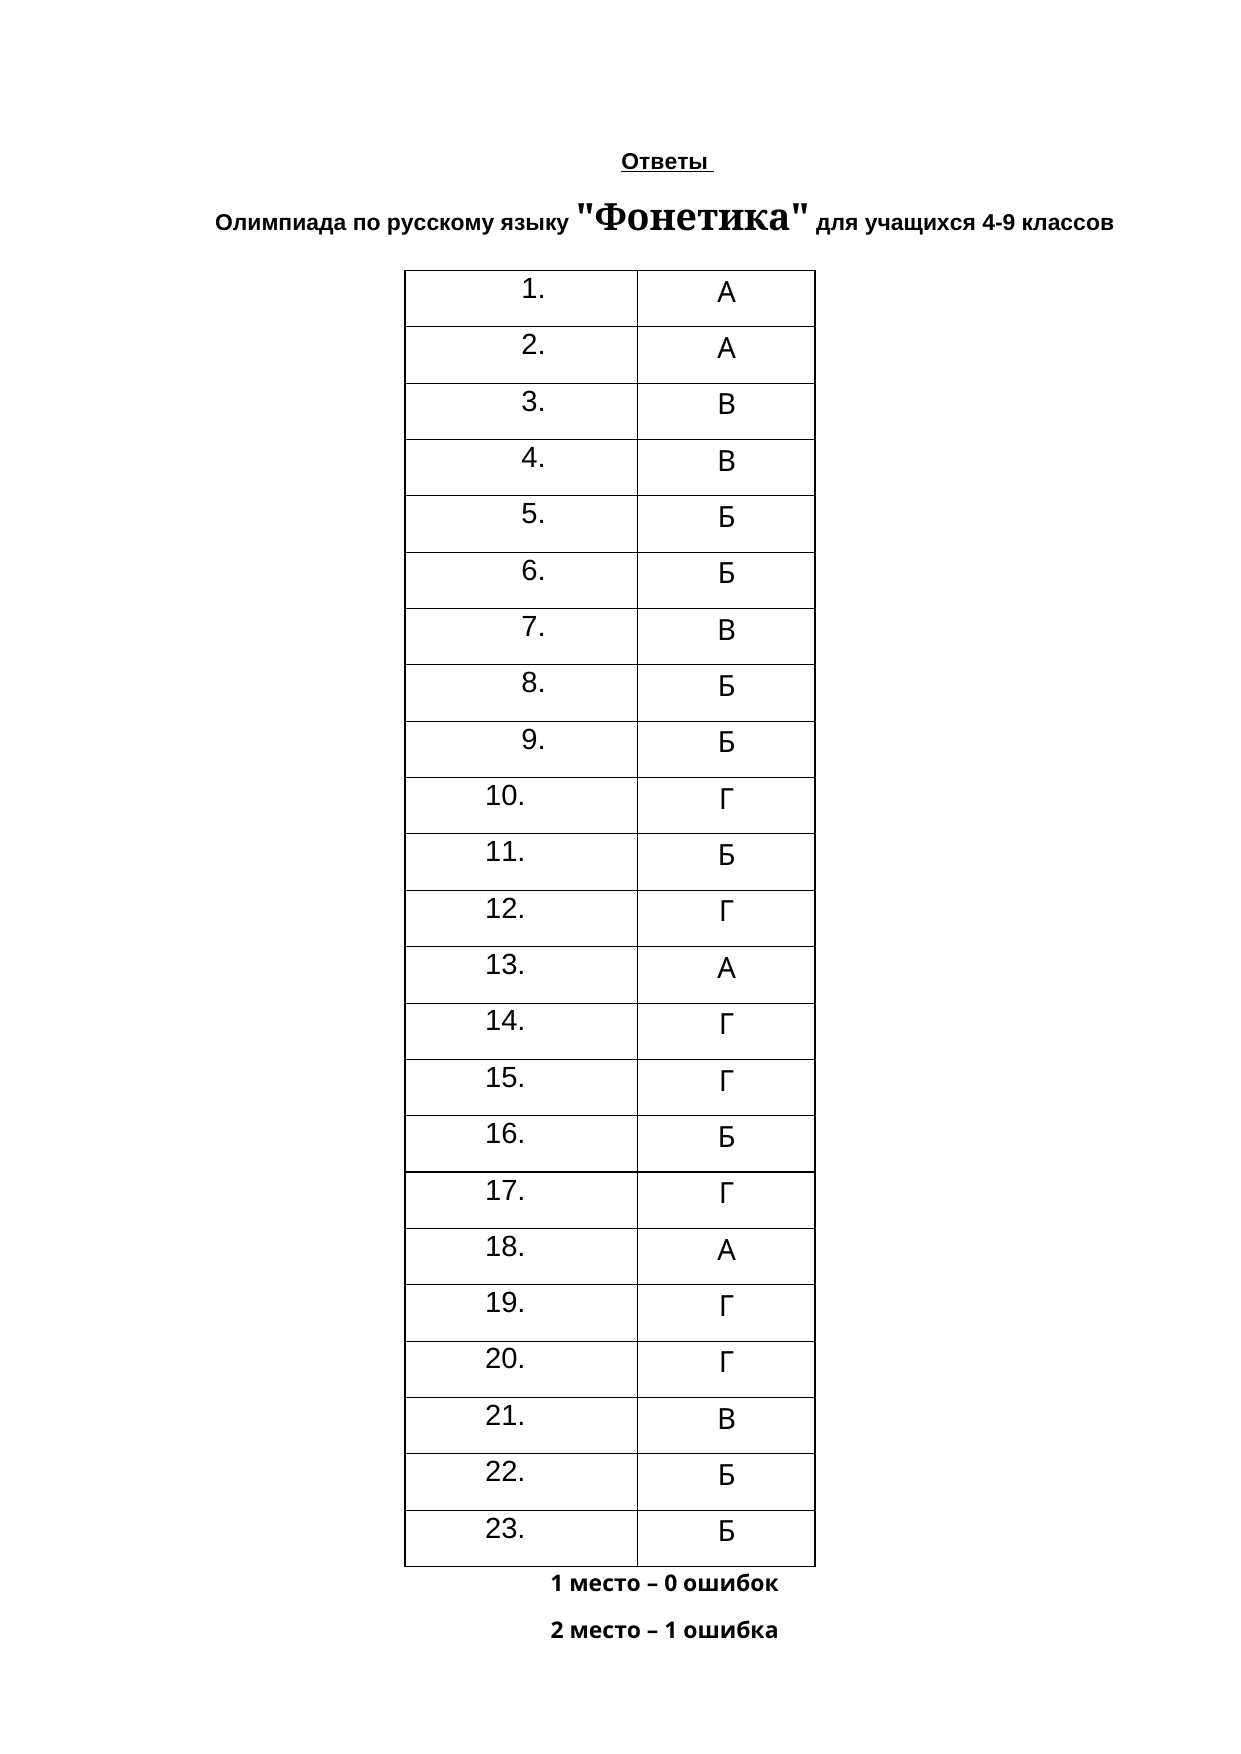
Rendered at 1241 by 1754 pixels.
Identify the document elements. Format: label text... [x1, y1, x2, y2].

table_cell [406, 553, 637, 608]
table_cell А [638, 1229, 814, 1284]
table_cell Г [638, 891, 814, 946]
table_cell [406, 609, 637, 664]
table_cell [406, 384, 637, 439]
table_cell В [638, 384, 814, 439]
table_cell [406, 834, 637, 890]
table_cell [406, 1285, 637, 1341]
table_cell [406, 778, 637, 833]
table_cell [406, 1398, 637, 1453]
table_cell Б [638, 1454, 814, 1509]
table_cell Г [638, 1004, 814, 1059]
table_cell Б [638, 722, 814, 777]
table_cell В [638, 609, 814, 664]
table_cell [406, 1342, 637, 1397]
text Ответы [177, 147, 1152, 175]
table_cell Б [638, 553, 814, 608]
table_cell А [638, 947, 814, 1002]
text Олимпиада по русскому языку "Фонетика" для учащихся 4-9 классов [177, 190, 576, 241]
table_cell [406, 1229, 637, 1284]
table_header [406, 271, 637, 326]
table_cell [406, 496, 637, 552]
table_cell [406, 1060, 637, 1115]
table_cell Б [638, 834, 814, 890]
table_cell [406, 440, 637, 495]
text Олимпиада по русскому языку "Фонетика" для учащихся 4-9 классов [809, 190, 1152, 241]
text 1 место – 0 ошибок [177, 1567, 1152, 1598]
table_cell В [638, 1398, 814, 1453]
table_cell Г [638, 1173, 814, 1228]
table_cell [406, 1454, 637, 1509]
table_header А [638, 271, 814, 326]
table_cell В [638, 440, 814, 495]
table_cell [406, 665, 637, 721]
table_cell Г [638, 1060, 814, 1115]
table_cell [406, 1173, 637, 1228]
table_cell Г [638, 778, 814, 833]
table_cell [406, 1004, 637, 1059]
table_cell Б [638, 1116, 814, 1171]
table_cell [406, 327, 637, 382]
table_cell [406, 891, 637, 946]
table_cell [406, 722, 637, 777]
table_cell Б [638, 496, 814, 552]
table_cell [406, 947, 637, 1002]
table_cell [406, 1116, 637, 1171]
table_cell Б [638, 1511, 814, 1566]
table_cell Г [638, 1285, 814, 1341]
table_cell Б [638, 665, 814, 721]
text 2 место – 1 ошибка [177, 1614, 1152, 1645]
table_cell Г [638, 1342, 814, 1397]
table_cell [406, 1511, 637, 1566]
table_cell А [638, 327, 814, 382]
